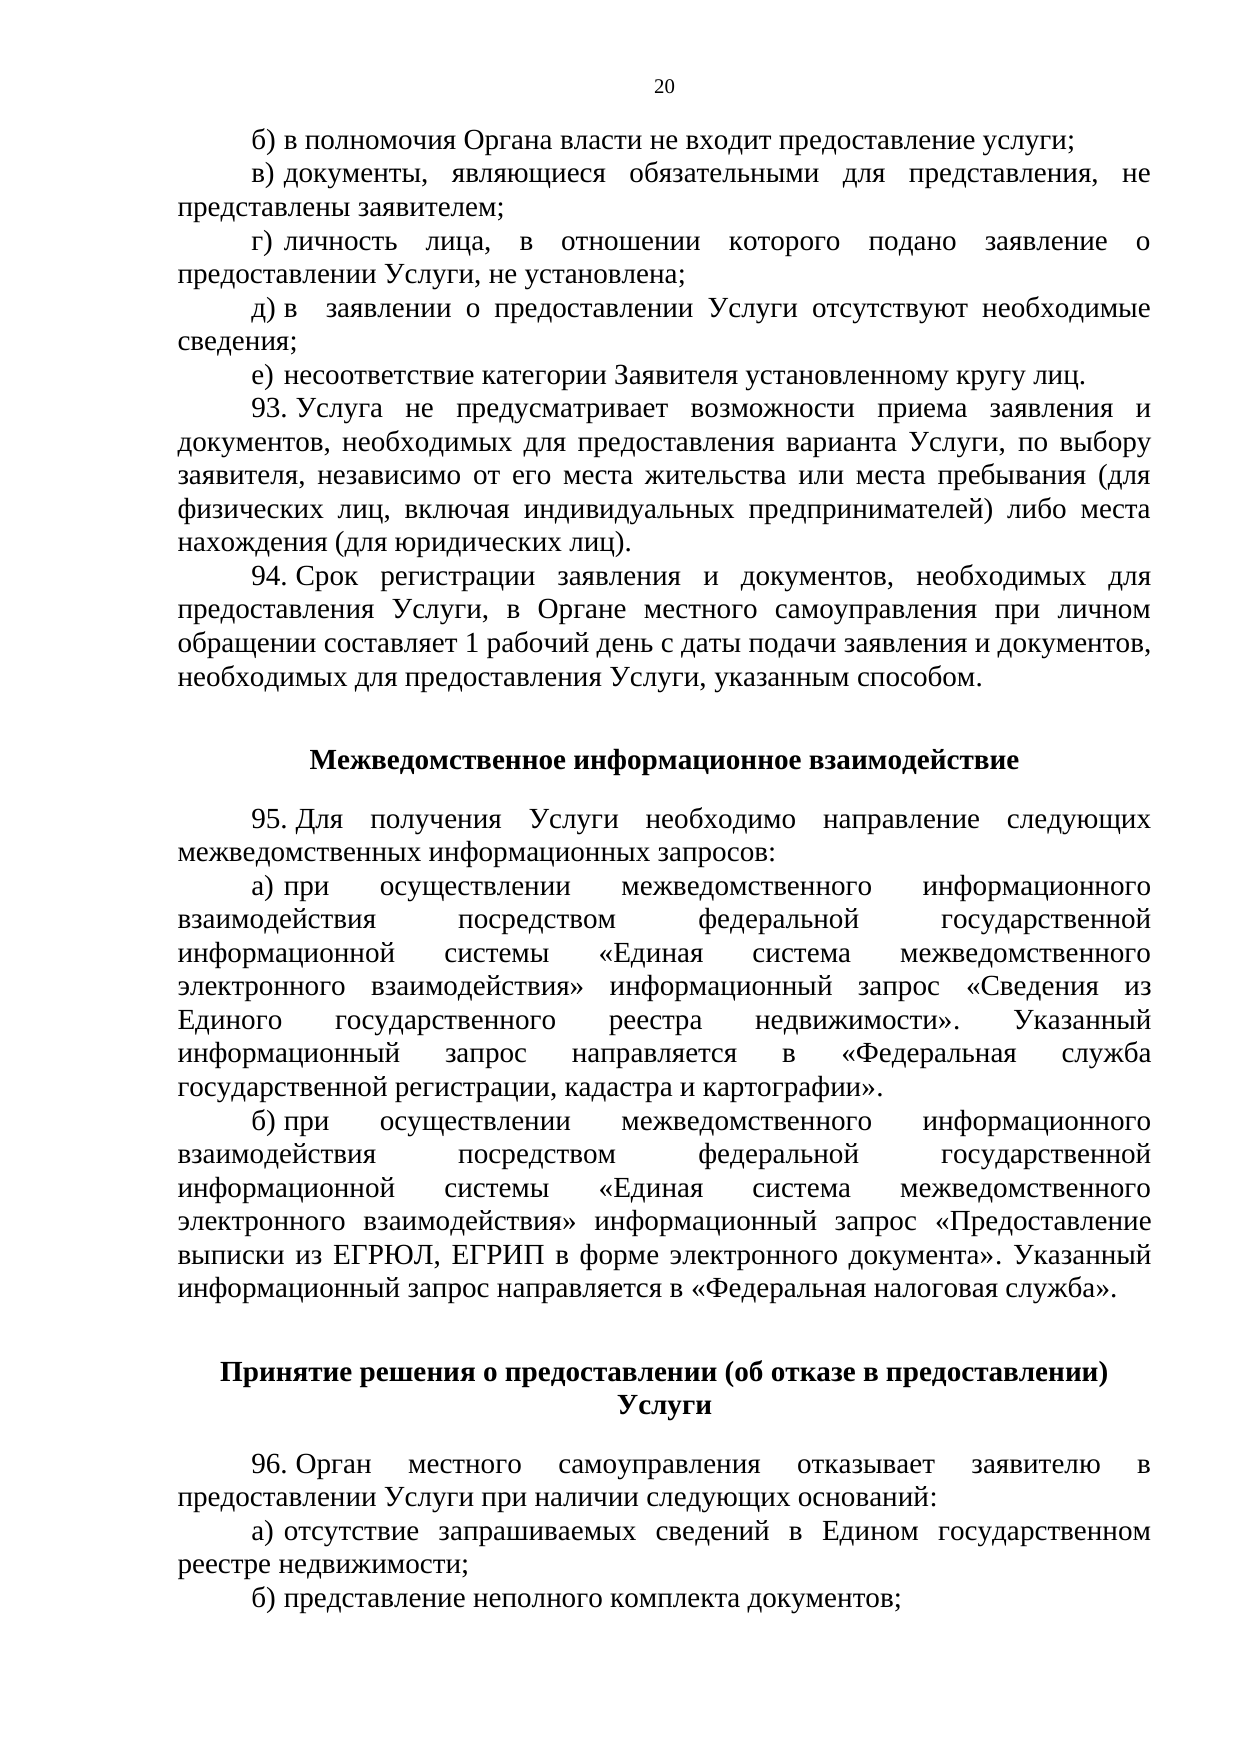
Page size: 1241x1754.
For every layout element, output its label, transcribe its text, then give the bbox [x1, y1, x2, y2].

list Срок регистрации заявления и документов, необходимых для предоставления Услуги, в Органе местного самоуправления при личном обращении составляет 1 рабочий день с даты подачи заявления и документов, необходимых для предоставления Услуги, указанным способом. [177, 558, 1152, 692]
list при осуществлении межведомственного информационного взаимодействия посредством федеральной государственной информационной системы «Единая система межведомственного электронного взаимодействия» информационный запрос «Сведения из Единого государственного реестра недвижимости». Указанный информационный запрос направляется в «Федеральная служба государственной регистрации, кадастра и картографии». [177, 868, 1152, 1103]
list Для получения Услуги необходимо направление следующих межведомственных информационных запросов: [177, 801, 1152, 868]
list несоответствие категории Заявителя установленному кругу лиц. [177, 357, 1152, 390]
list документы, являющиеся обязательными для представления, не представлены заявителем; [177, 156, 1152, 223]
text Принятие решения о предоставлении (об отказе в предоставлении) Услуги [177, 1354, 1152, 1421]
list в полномочия Органа власти не входит предоставление услуги; [177, 122, 1152, 156]
list в заявлении о предоставлении Услуги отсутствуют необходимые сведения; [177, 290, 1152, 357]
list при осуществлении межведомственного информационного взаимодействия посредством федеральной государственной информационной системы «Единая система межведомственного электронного взаимодействия» информационный запрос «Предоставление выписки из ЕГРЮЛ, ЕГРИП в форме электронного документа». Указанный информационный запрос направляется в «Федеральная налоговая служба». [177, 1103, 1152, 1304]
list Услуга не предусматривает возможности приема заявления и документов, необходимых для предоставления варианта Услуги, по выбору заявителя, независимо от его места жительства или места пребывания (для физических лиц, включая индивидуальных предпринимателей) либо места нахождения (для юридических лиц). [177, 390, 1152, 558]
list личность лица, в отношении которого подано заявление о предоставлении Услуги, не установлена; [177, 223, 1152, 290]
list представление неполного комплекта документов; [177, 1580, 1152, 1614]
text Межведомственное информационное взаимодействие [177, 742, 1152, 776]
list отсутствие запрашиваемых сведений в Едином государственном реестре недвижимости; [177, 1513, 1152, 1580]
list Орган местного самоуправления отказывает заявителю в предоставлении Услуги при наличии следующих оснований: [177, 1446, 1152, 1513]
